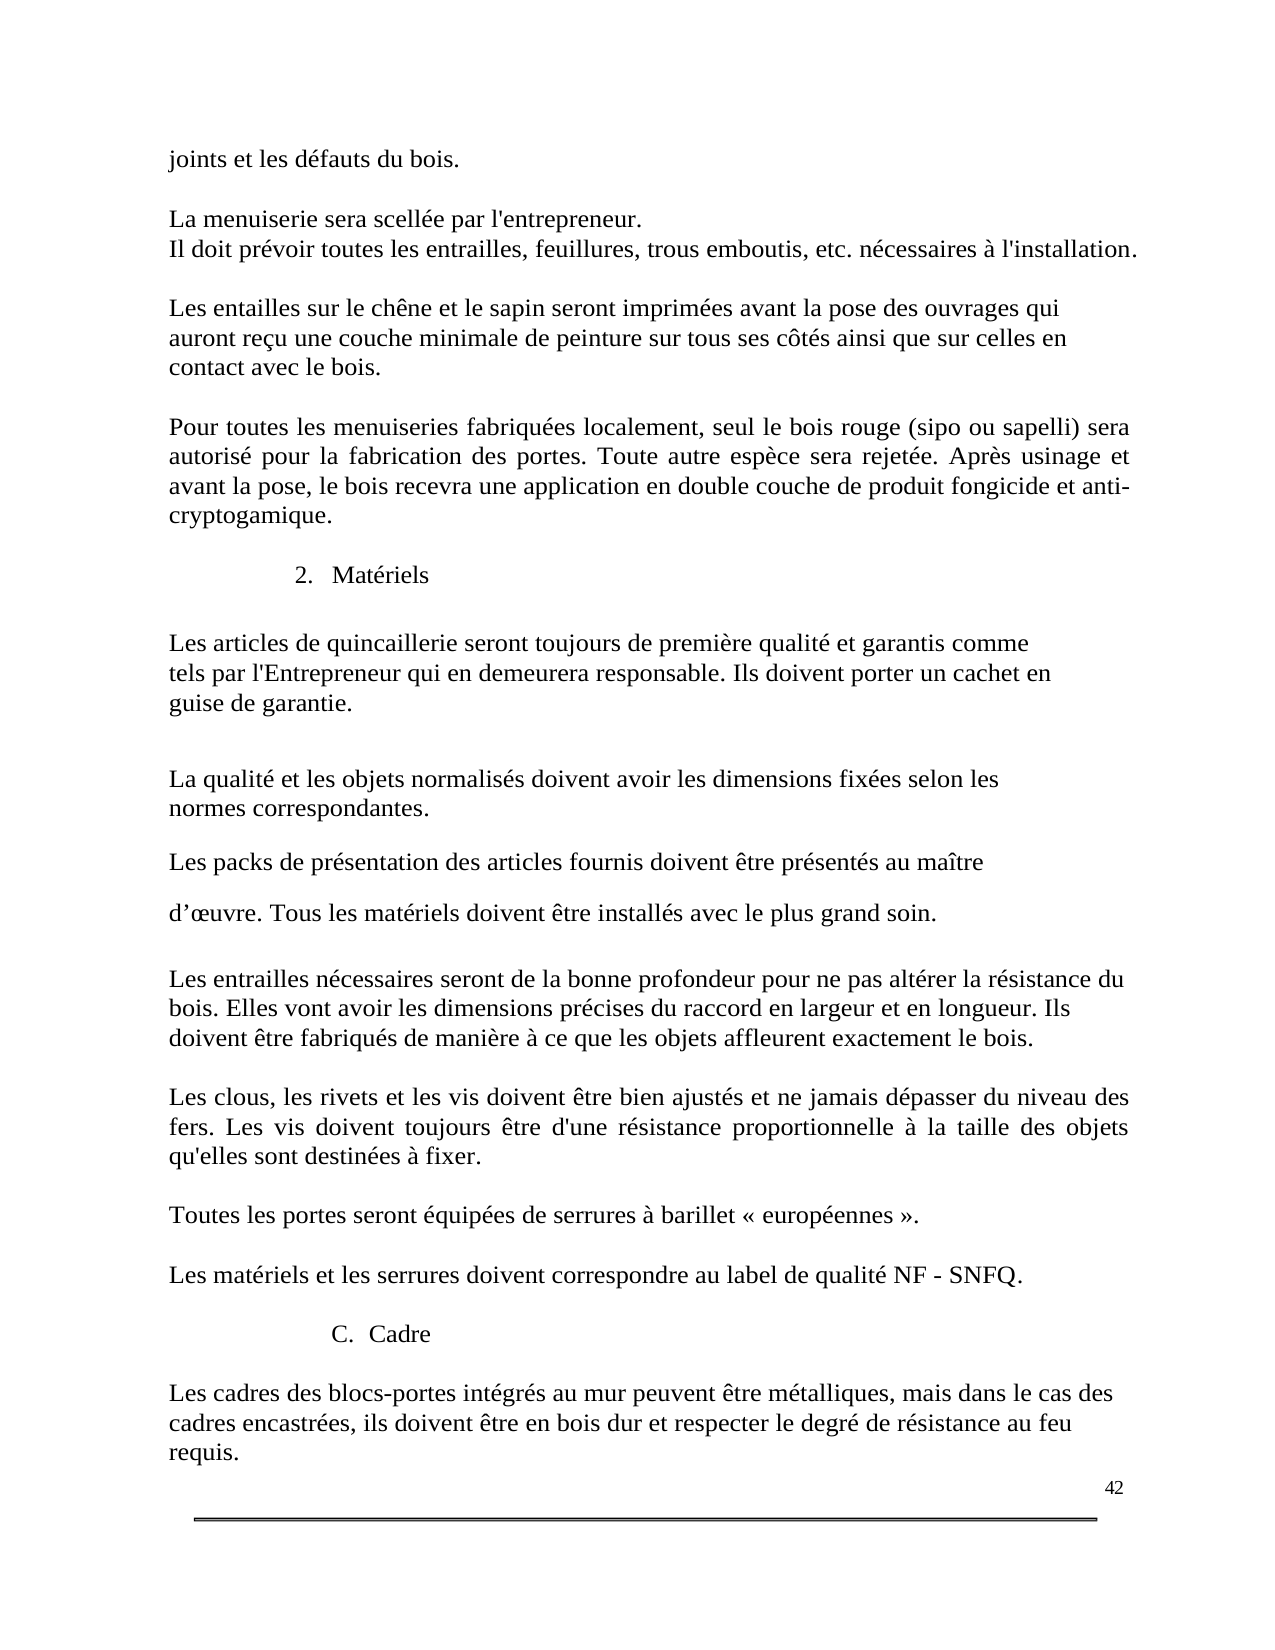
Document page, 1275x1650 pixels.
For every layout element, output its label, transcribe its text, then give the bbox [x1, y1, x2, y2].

text Toutes les portes seront équipées de serrures à barillet « européennes ». [169, 1201, 1154, 1229]
text La qualité et les objets normalisés doivent avoir les dimensions fixées selon les normes correspondantes. [169, 764, 1061, 822]
text Les articles de quincaillerie seront toujours de première qualité et garantis comme tels par l'Entrepreneur qui en demeurera responsable. Ils doivent porter un cachet en guise de garantie. [169, 628, 1061, 716]
text Les entrailles nécessaires seront de la bonne profondeur pour ne pas altérer la résistance du bois. Elles vont avoir les dimensions précises du raccord en largeur et en longueur. Ils doivent être fabriqués de manière à ce que les objets affleurent exactement le bois. [169, 964, 1131, 1052]
text Les packs de présentation des articles fournis doivent être présentés au maître d’œuvre. Tous les matériels doivent être installés avec le plus grand soin. [169, 828, 1061, 932]
text Les clous, les rivets et les vis doivent être bien ajustés et ne jamais dépasser du niveau des fers. Les vis doivent toujours être d'une résistance proportionnelle à la taille des objets qu'elles sont destinées à fixer. [169, 1082, 1131, 1170]
text Pour toutes les menuiseries fabriquées localement, seul le bois rouge (sipo ou sapelli) sera autorisé pour la fabrication des portes. Toute autre espèce sera rejetée. Après usinage et avant la pose, le bois recevra une application en double couche de produit fongicide et anti-cryptogamique. [169, 412, 1132, 529]
list Matériels [294, 560, 1154, 589]
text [169, 144, 1131, 172]
text Les entailles sur le chêne et le sapin seront imprimées avant la pose des ouvrages qui auront reçu une couche minimale de peinture sur tous ses côtés ainsi que sur celles en contact avec le bois. [169, 293, 1131, 381]
text Les cadres des blocs-portes intégrés au mur peuvent être métalliques, mais dans le cas des cadres encastrées, ils doivent être en bois dur et respecter le degré de résistance au feu requis. [169, 1378, 1131, 1466]
text Il doit prévoir toutes les entrailles, feuillures, trous emboutis, etc. nécessaires à l'installation. [169, 234, 1154, 263]
list Cadre [331, 1319, 1154, 1348]
text Les matériels et les serrures doivent correspondre au label de qualité NF - SNFQ. [169, 1260, 1154, 1288]
text La menuiserie sera scellée par l'entrepreneur. [169, 204, 1154, 233]
